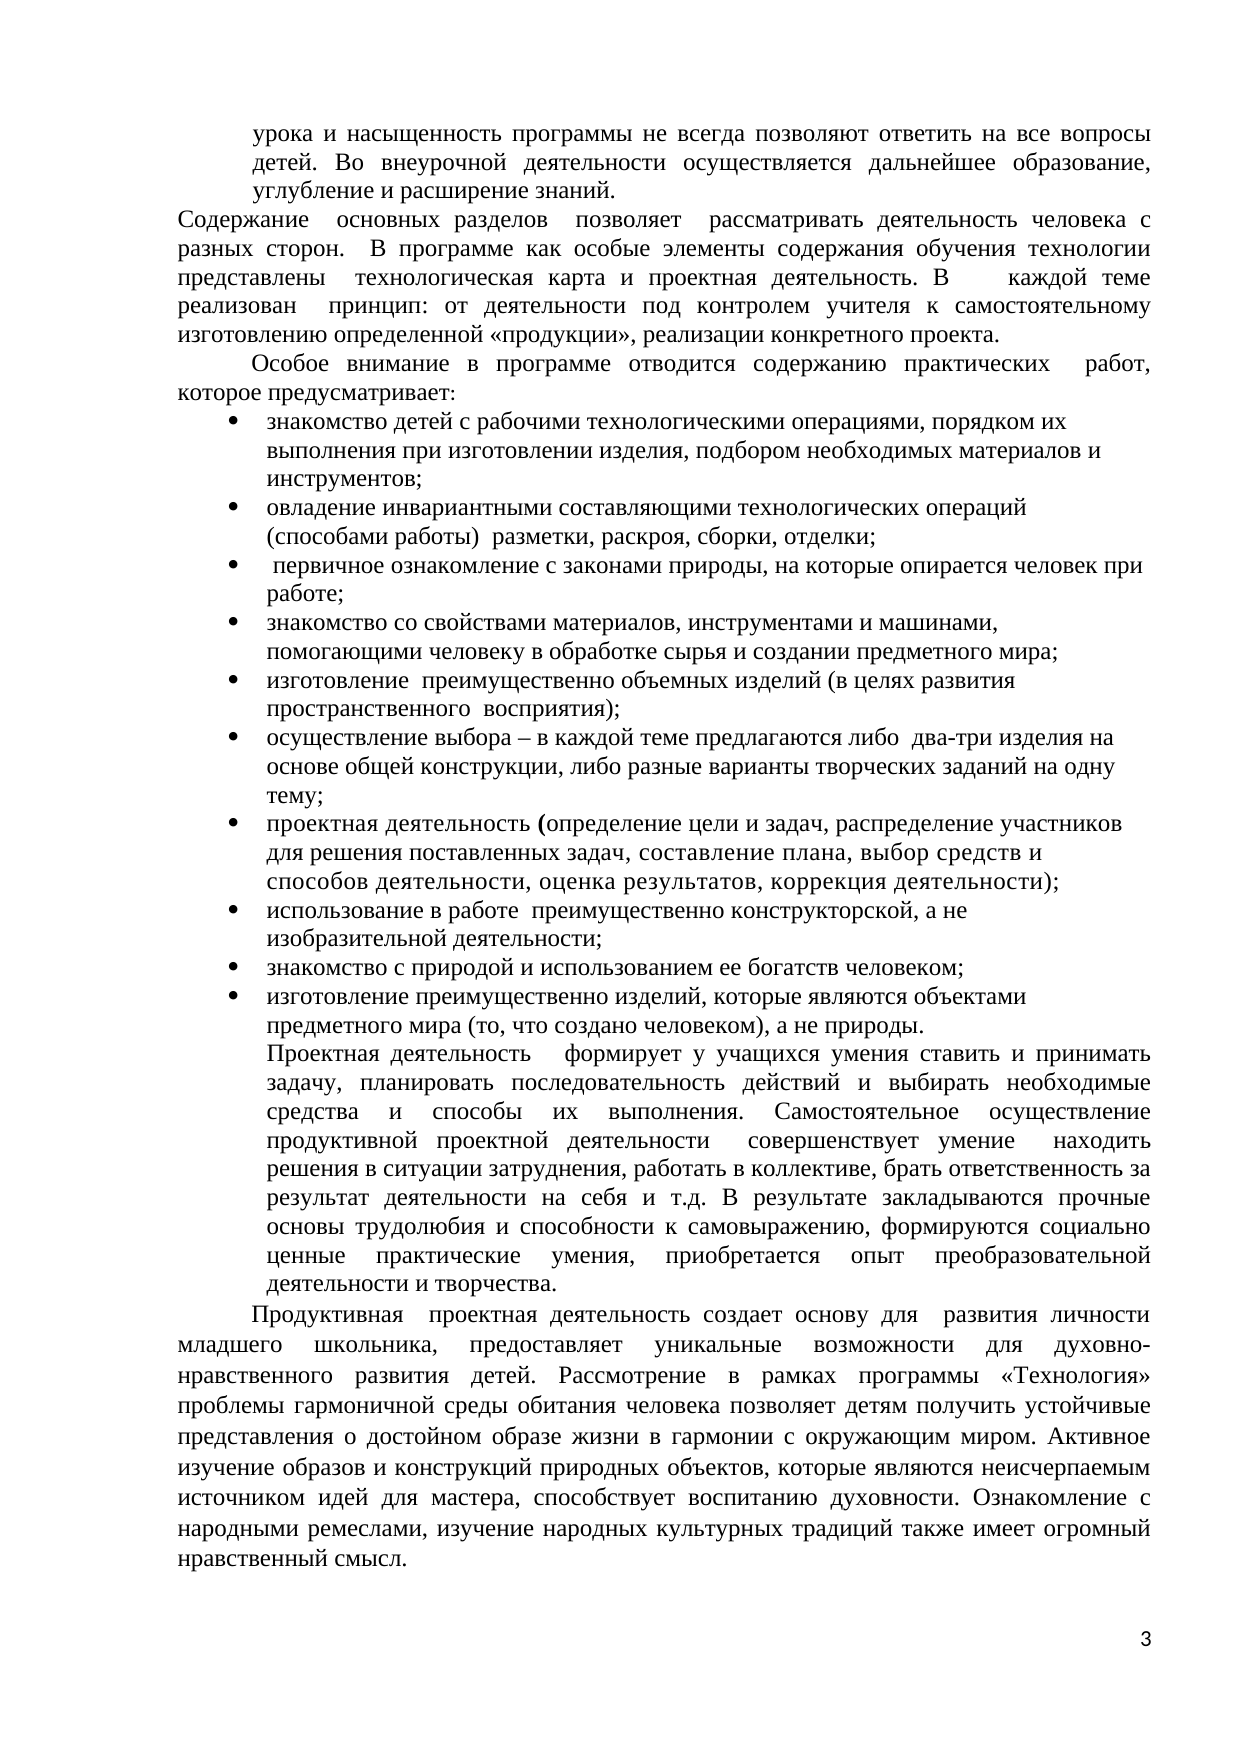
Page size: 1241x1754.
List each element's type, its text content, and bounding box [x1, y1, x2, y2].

text Особое внимание в программе отводится содержанию практических работ, которое предусматривает: [177, 348, 1152, 406]
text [252, 118, 1152, 204]
list знакомство детей с рабочими технологическими операциями, порядком их выполнения при изготовлении изделия, подбором необходимых материалов и инструментов; [229, 406, 1152, 492]
list овладение инвариантными составляющими технологических операций (способами работы) разметки, раскроя, сборки, отделки; [229, 492, 1152, 550]
text Содержание основных разделов позволяет рассматривать деятельность человека с разных сторон. В программе как особые элементы содержания обучения технологии представлены технологическая карта и проектная деятельность. В каждой теме реализован принцип: от деятельности под контролем учителя к самостоятельному изготовлению определенной «продукции», реализации конкретного проекта. [177, 204, 1152, 348]
list знакомство с природой и использованием ее богатств человеком; [229, 952, 1152, 981]
list осуществление выбора – в каждой теме предлагаются либо два-три изделия на основе общей конструкции, либо разные варианты творческих заданий на одну тему; [229, 722, 1152, 808]
list использование в работе преимущественно конструкторской, а не изобразительной деятельности; [229, 895, 1152, 952]
list изготовление преимущественно изделий, которые являются объектами предметного мира (то, что создано человеком), а не природы. [229, 981, 1152, 1038]
list изготовление преимущественно объемных изделий (в целях развития пространственного восприятия); [229, 665, 1152, 722]
text Проектная деятельность формирует у учащихся умения ставить и принимать задачу, планировать последовательность действий и выбирать необходимые средства и способы их выполнения. Самостоятельное осуществление продуктивной проектной деятельности совершенствует умение находить решения в ситуации затруднения, работать в коллективе, брать ответственность за результат деятельности на себя и т.д. В результате закладываются прочные основы трудолюбия и способности к самовыражению, формируются социально ценные практические умения, приобретается опыт преобразовательной деятельности и творчества. [266, 1038, 1152, 1297]
list проектная деятельность (определение цели и задач, распределение участников для решения поставленных задач, составление плана, выбор средств и способов деятельности, оценка результатов, коррекция деятельности); [229, 808, 1152, 895]
list знакомство со свойствами материалов, инструментами и машинами, помогающими человеку в обработке сырья и создании предметного мира; [229, 607, 1152, 665]
list первичное ознакомление с законами природы, на которые опирается человек при работе; [229, 550, 1152, 607]
text Продуктивная проектная деятельность создает основу для развития личности младшего школьника, предоставляет уникальные возможности для духовно-нравственного развития детей. Рассмотрение в рамках программы «Технология» проблемы гармоничной среды обитания человека позволяет детям получить устойчивые представления о достойном образе жизни в гармонии с окружающим миром. Активное изучение образов и конструкций природных объектов, которые являются неисчерпаемым источником идей для мастера, способствует воспитанию духовности. Ознакомление с народными ремеслами, изучение народных культурных традиций также имеет огромный нравственный смысл. [177, 1297, 1152, 1572]
